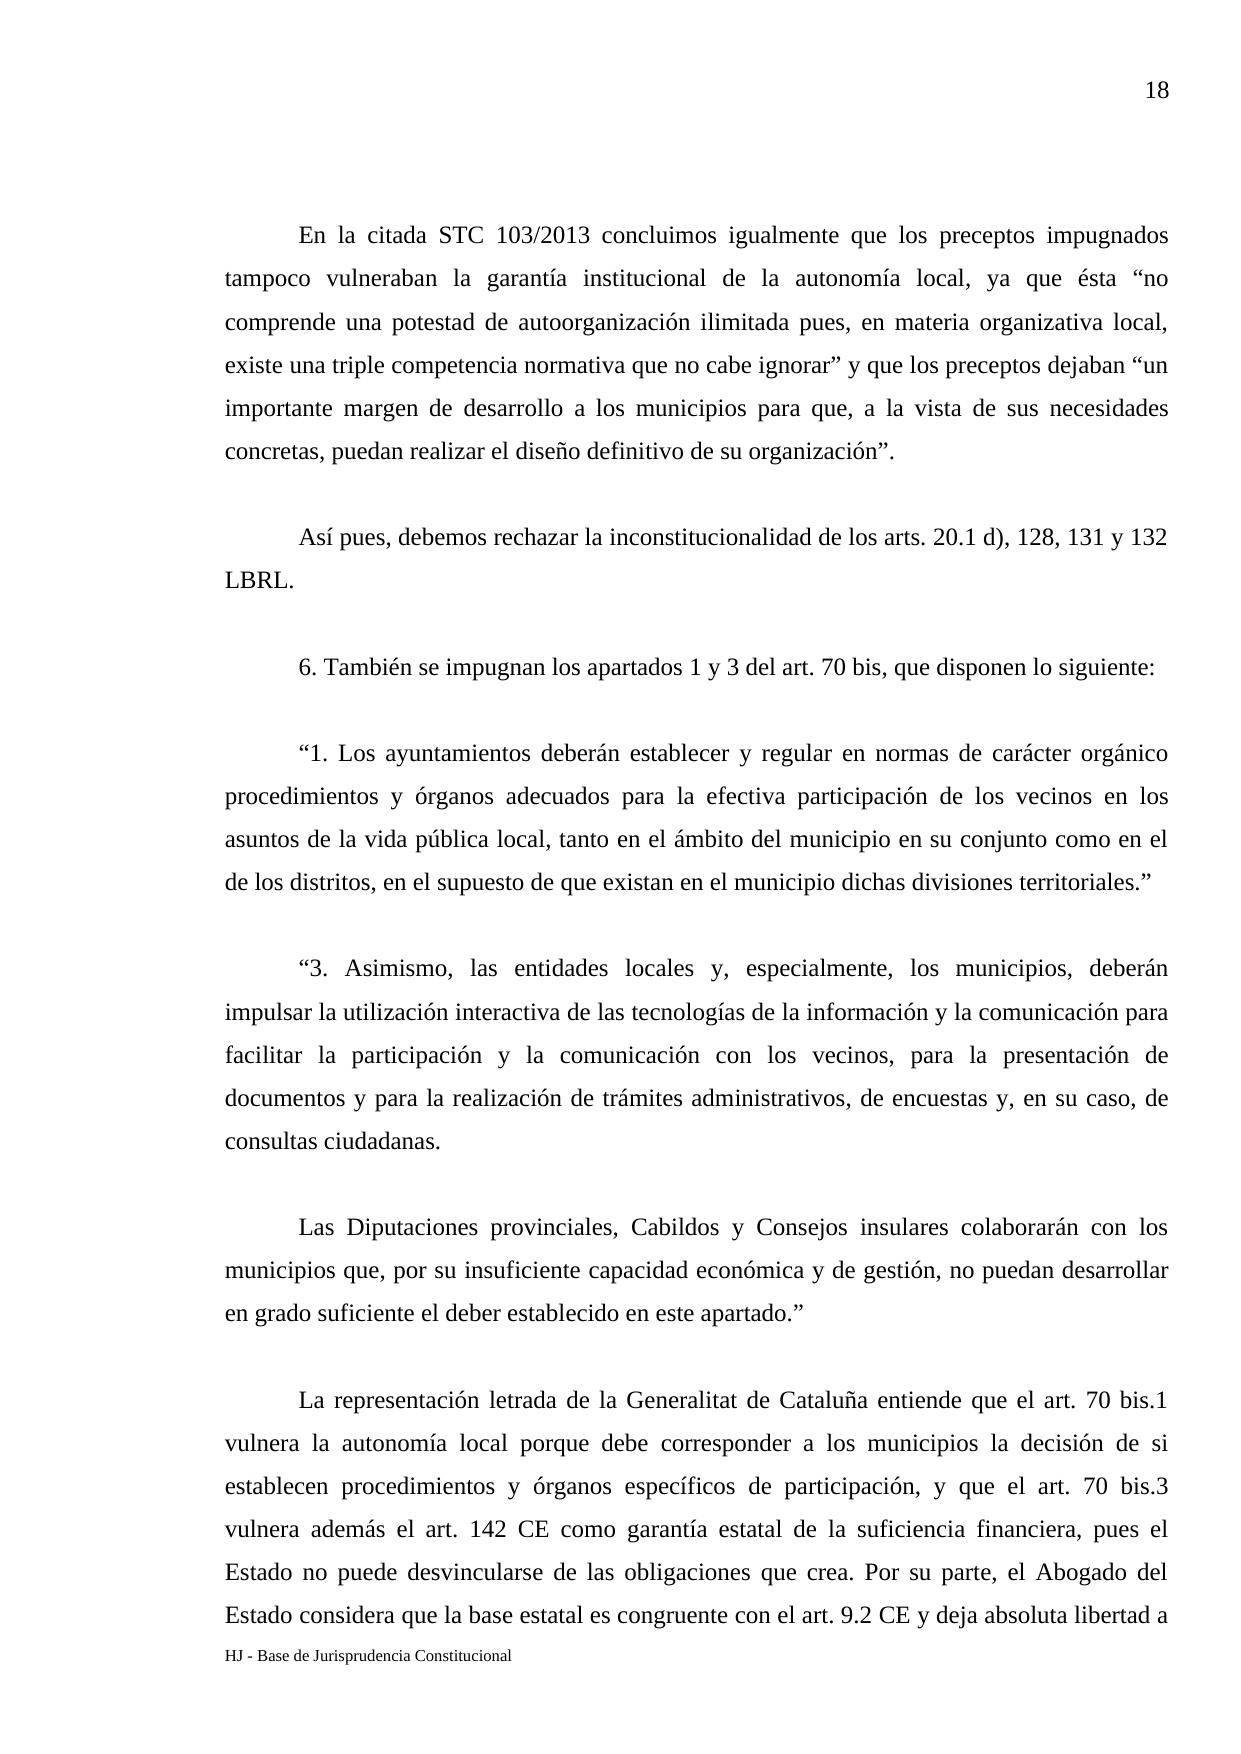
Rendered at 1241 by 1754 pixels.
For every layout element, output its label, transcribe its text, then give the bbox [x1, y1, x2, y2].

text “1. Los ayuntamientos deberán establecer y regular en normas de carácter orgánico procedimientos y órganos adecuados para la efectiva participación de los vecinos en los asuntos de la vida pública local, tanto en el ámbito del municipio en su conjunto como en el de los distritos, en el supuesto de que existan en el municipio dichas divisiones territoriales.” [224, 738, 1169, 896]
text Las Diputaciones provinciales, Cabildos y Consejos insulares colaborarán con los municipios que, por su insuficiente capacidad económica y de gestión, no puedan desarrollar en grado suficiente el deber establecido en este apartado.” [224, 1212, 1169, 1327]
text Así pues, debemos rechazar la inconstitucionalidad de los arts. 20.1 d), 128, 131 y 132 LBRL. [224, 522, 1169, 594]
text 6. También se impugnan los apartados 1 y 3 del art. 70 bis, que disponen lo siguiente: [224, 652, 1169, 680]
text En la citada STC 103/2013 concluimos igualmente que los preceptos impugnados tampoco vulneraban la garantía institucional de la autonomía local, ya que ésta “no comprende una potestad de autoorganización ilimitada pues, en materia organizativa local, existe una triple competencia normativa que no cabe ignorar” y que los preceptos dejaban “un importante margen de desarrollo a los municipios para que, a la vista de sus necesidades concretas, puedan realizar el diseño definitivo de su organización”. [224, 220, 1169, 465]
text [224, 1385, 1169, 1629]
text “3. Asimismo, las entidades locales y, especialmente, los municipios, deberán impulsar la utilización interactiva de las tecnologías de la información y la comunicación para facilitar la participación y la comunicación con los vecinos, para la presentación de documentos y para la realización de trámites administrativos, de encuestas y, en su caso, de consultas ciudadanas. [224, 953, 1169, 1155]
